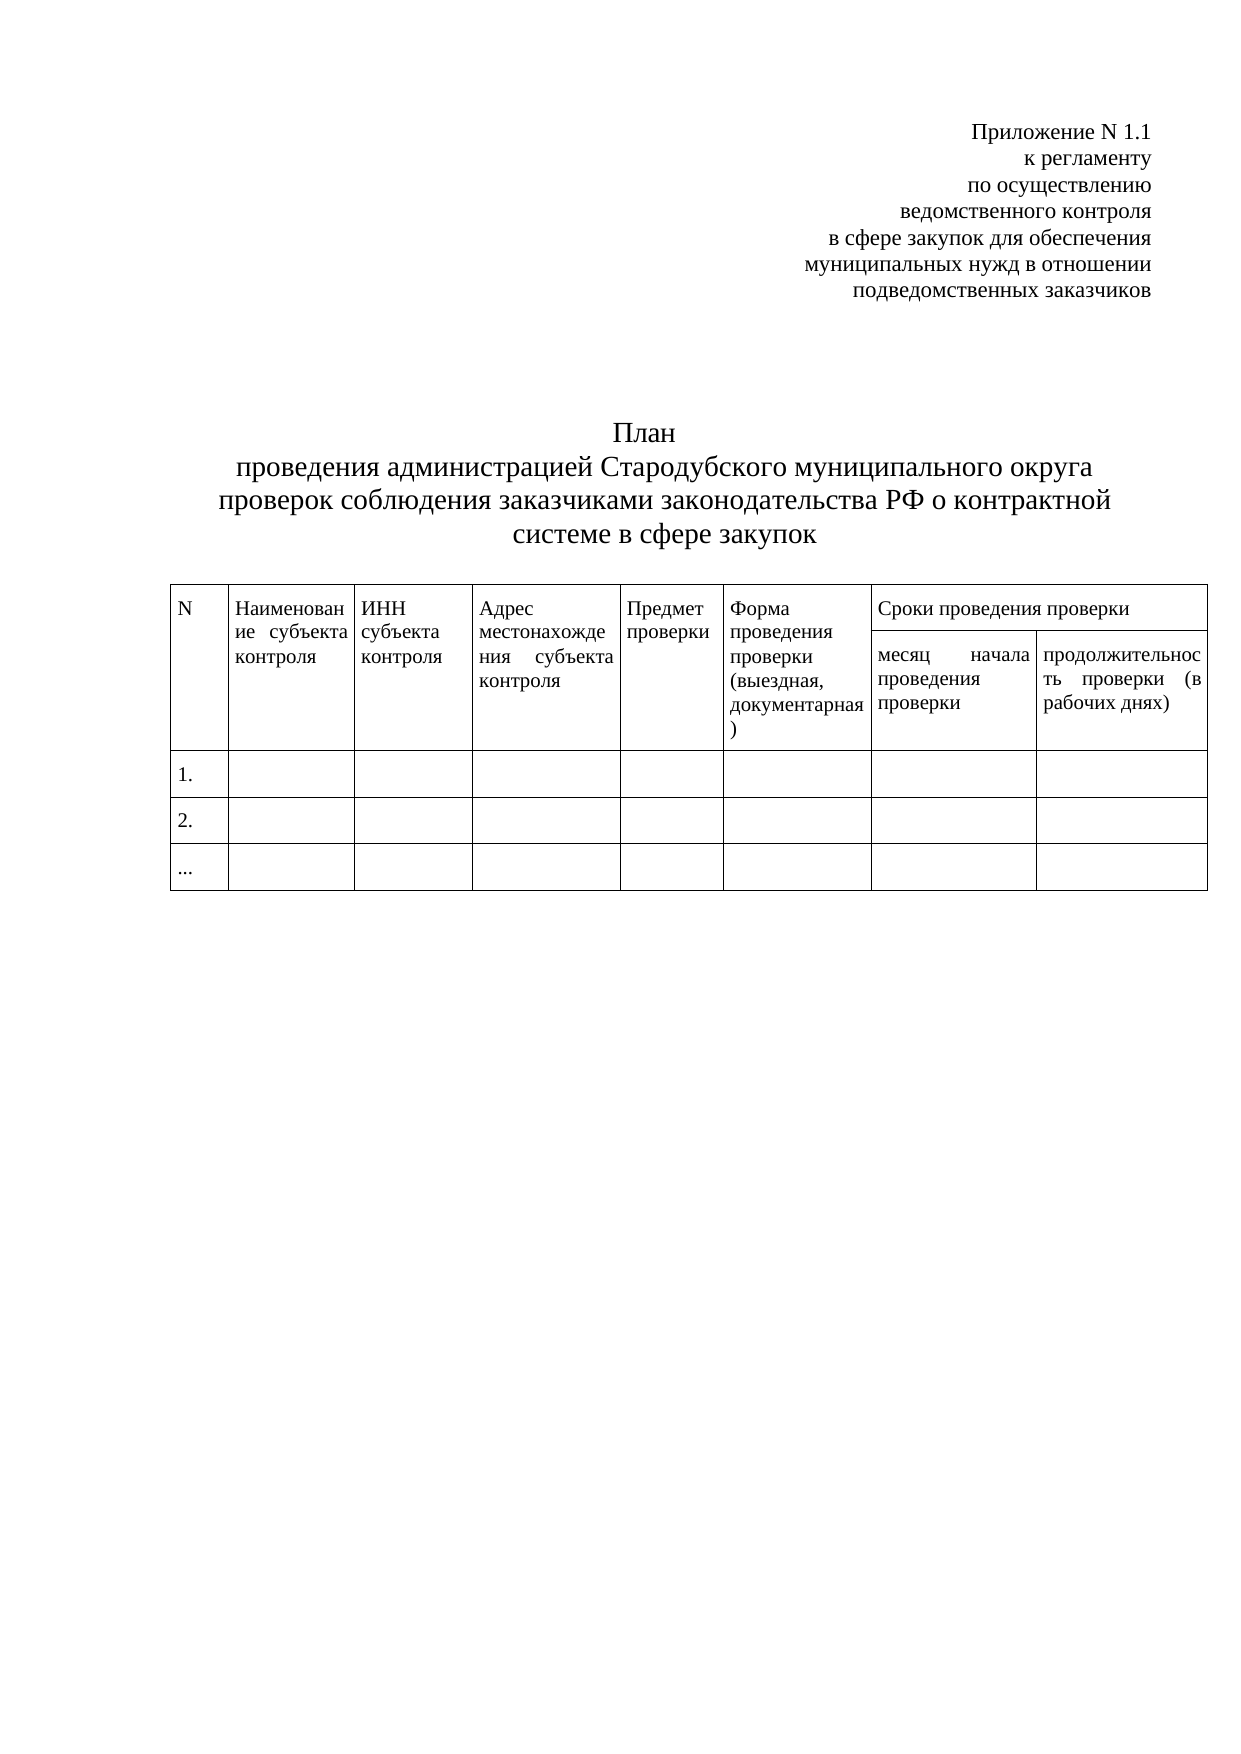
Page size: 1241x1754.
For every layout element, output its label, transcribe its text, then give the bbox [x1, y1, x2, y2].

table_cell [355, 751, 472, 797]
text по осуществлению [177, 171, 1152, 197]
table_cell [473, 751, 620, 797]
table_cell [473, 844, 620, 889]
table_header ИНН субъекта контроля [355, 585, 472, 750]
text к регламенту [177, 144, 1152, 171]
table_cell [229, 798, 354, 843]
table_cell [621, 798, 723, 843]
table_cell [229, 844, 354, 889]
table_header Форма проведения проверки (выездная, документарная) [724, 585, 871, 750]
table_cell [872, 798, 1036, 843]
text проведения администрацией Стародубского муниципального округа проверок соблюдения заказчиками законодательства РФ о контрактной системе в сфере закупок [177, 449, 1152, 549]
table_cell 2. [171, 798, 228, 843]
text Приложение N 1.1 [177, 118, 1152, 144]
table_cell [1037, 751, 1207, 797]
table_cell [1037, 798, 1207, 843]
table_cell [473, 798, 620, 843]
table_header Адрес местонахождения субъекта контроля [473, 585, 620, 750]
table_cell [355, 844, 472, 889]
table_cell [621, 844, 723, 889]
table_cell [724, 751, 871, 797]
text в сфере закупок для обеспечения [177, 223, 1152, 250]
table_cell [724, 798, 871, 843]
table_cell [724, 844, 871, 889]
table_header N [171, 585, 228, 750]
table_cell [355, 798, 472, 843]
table_header Сроки проведения проверки [872, 585, 1207, 630]
table_cell [872, 844, 1036, 889]
table_cell [621, 751, 723, 797]
table_cell [229, 751, 354, 797]
table_cell 1. [171, 751, 228, 797]
table_cell [1037, 844, 1207, 889]
table_cell [872, 751, 1036, 797]
table_cell месяц начала проведения проверки [872, 631, 1036, 750]
text ведомственного контроля [177, 197, 1152, 223]
table_header Наименование субъекта контроля [229, 585, 354, 750]
text муниципальных нужд в отношении [177, 250, 1152, 276]
table_cell ... [171, 844, 228, 889]
table_cell продолжительность проверки (в рабочих днях) [1037, 631, 1207, 750]
text План [177, 415, 1111, 449]
table_header Предмет проверки [621, 585, 723, 750]
text подведомственных заказчиков [177, 276, 1152, 303]
